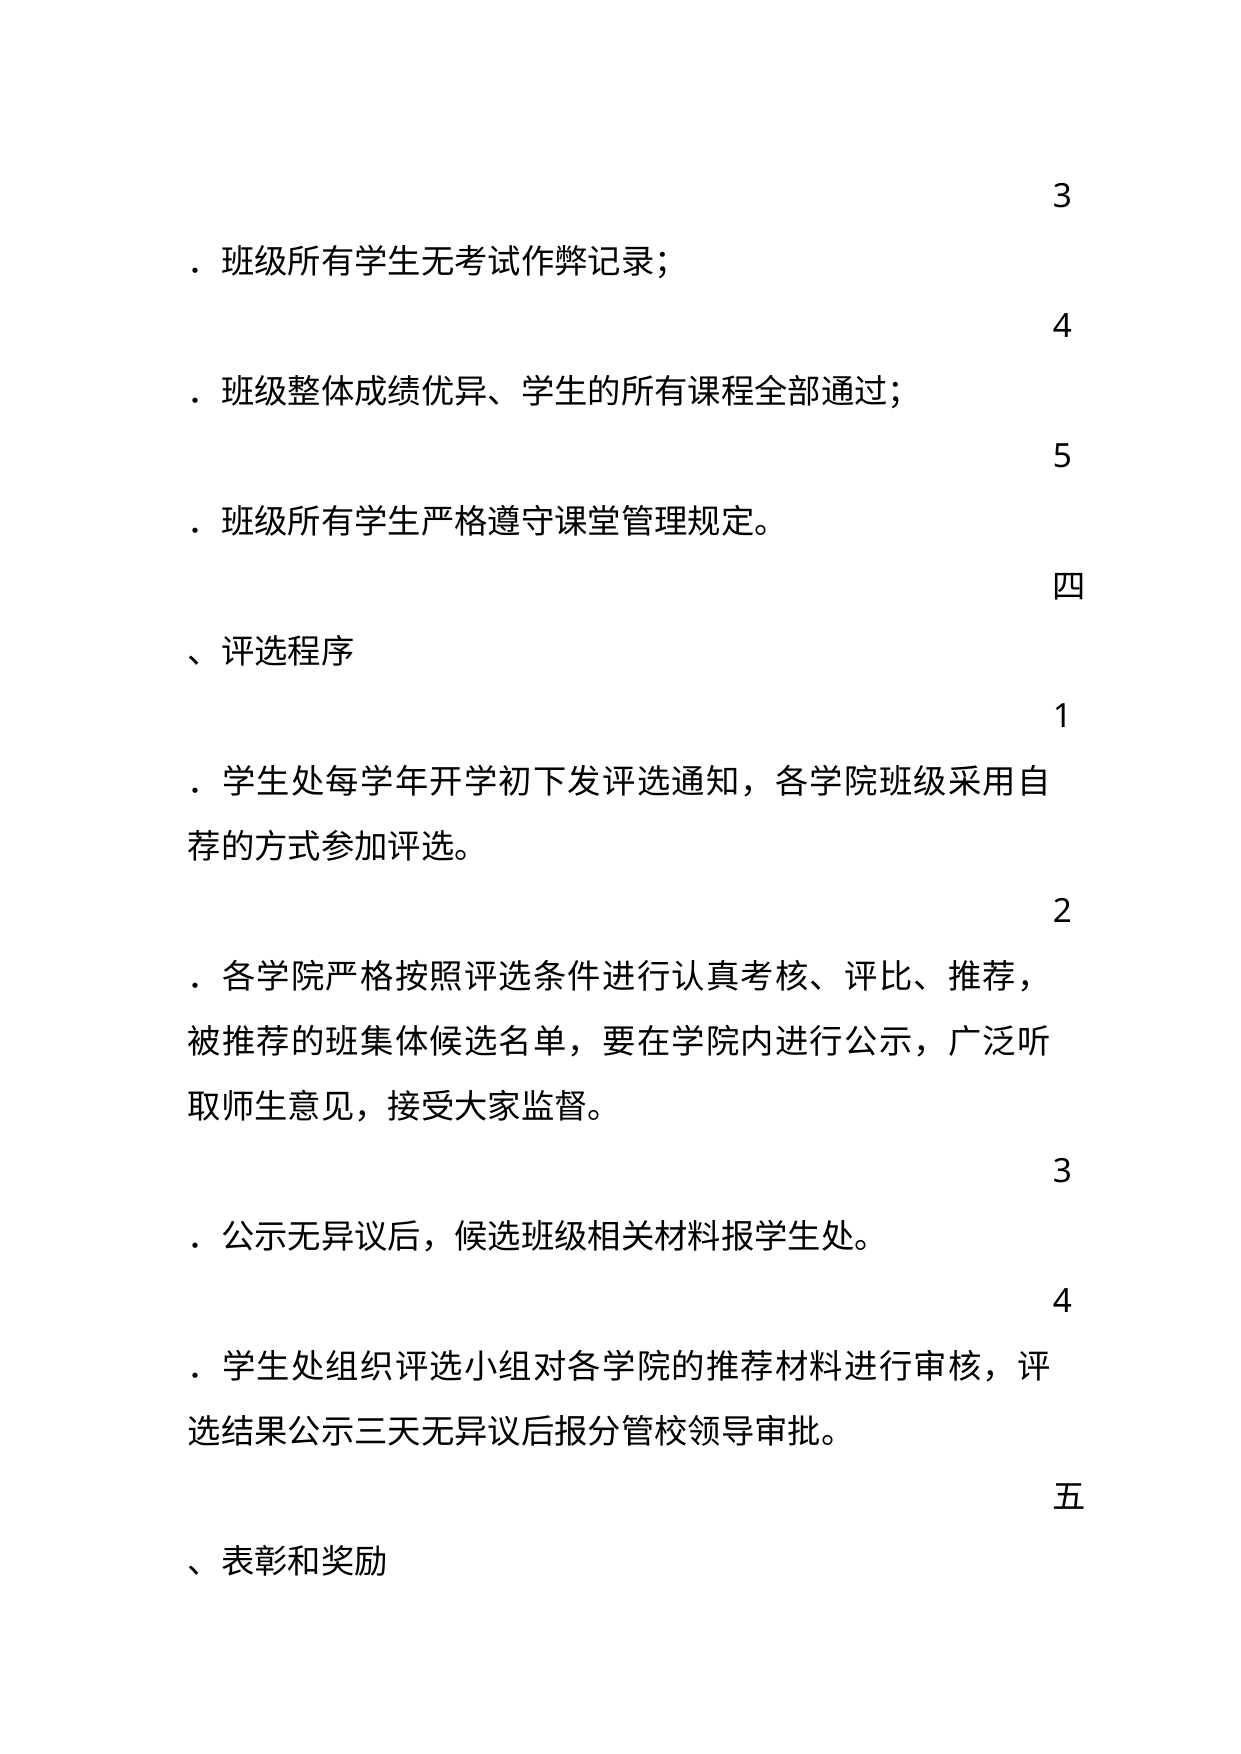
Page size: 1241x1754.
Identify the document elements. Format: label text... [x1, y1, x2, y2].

text 3．公示无异议后，候选班级相关材料报学生处。 [187, 1137, 1053, 1267]
text 五、表彰和奖励 [187, 1462, 1053, 1592]
text 1．学生处每学年开学初下发评选通知，各学院班级采用自荐的方式参加评选。 [187, 682, 1053, 877]
text 3．班级所有学生无考试作弊记录； [187, 162, 1053, 292]
text 4．班级整体成绩优异、学生的所有课程全部通过； [187, 292, 1053, 422]
text 2．各学院严格按照评选条件进行认真考核、评比、推荐，被推荐的班集体候选名单，要在学院内进行公示，广泛听取师生意见，接受大家监督。 [187, 877, 1053, 1137]
text 5．班级所有学生严格遵守课堂管理规定。 [187, 422, 1053, 552]
text 四、评选程序 [187, 552, 1053, 682]
text 4．学生处组织评选小组对各学院的推荐材料进行审核，评选结果公示三天无异议后报分管校领导审批。 [187, 1267, 1053, 1462]
